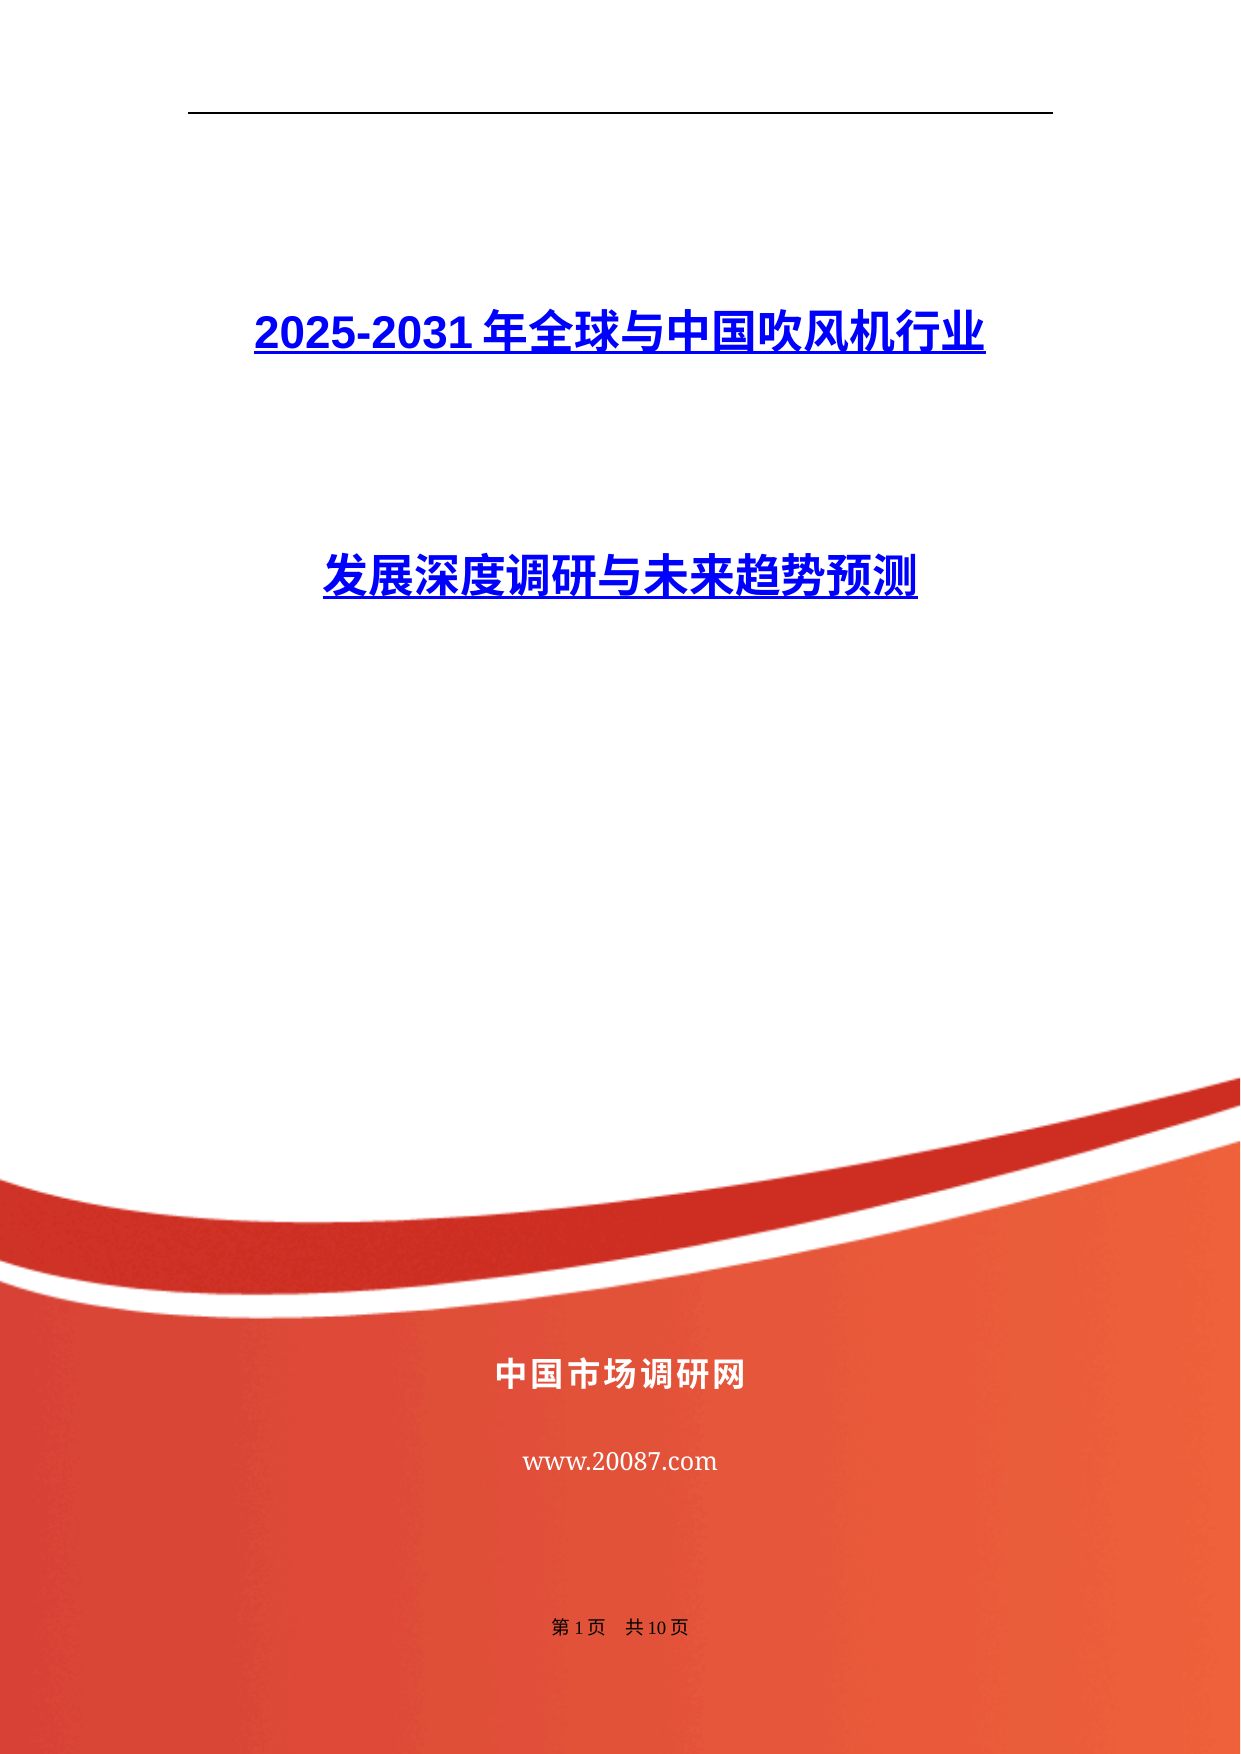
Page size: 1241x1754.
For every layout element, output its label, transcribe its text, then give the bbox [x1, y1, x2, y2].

table_header 2025-2031年全球与中国吹风机行业发展深度调研与未来趋势预测 [188, 207, 1053, 773]
subtitle 中国市场调研网 [187, 1339, 1053, 1404]
picture [0, 1006, 1241, 1754]
text www.20087.com [187, 1428, 1053, 1493]
